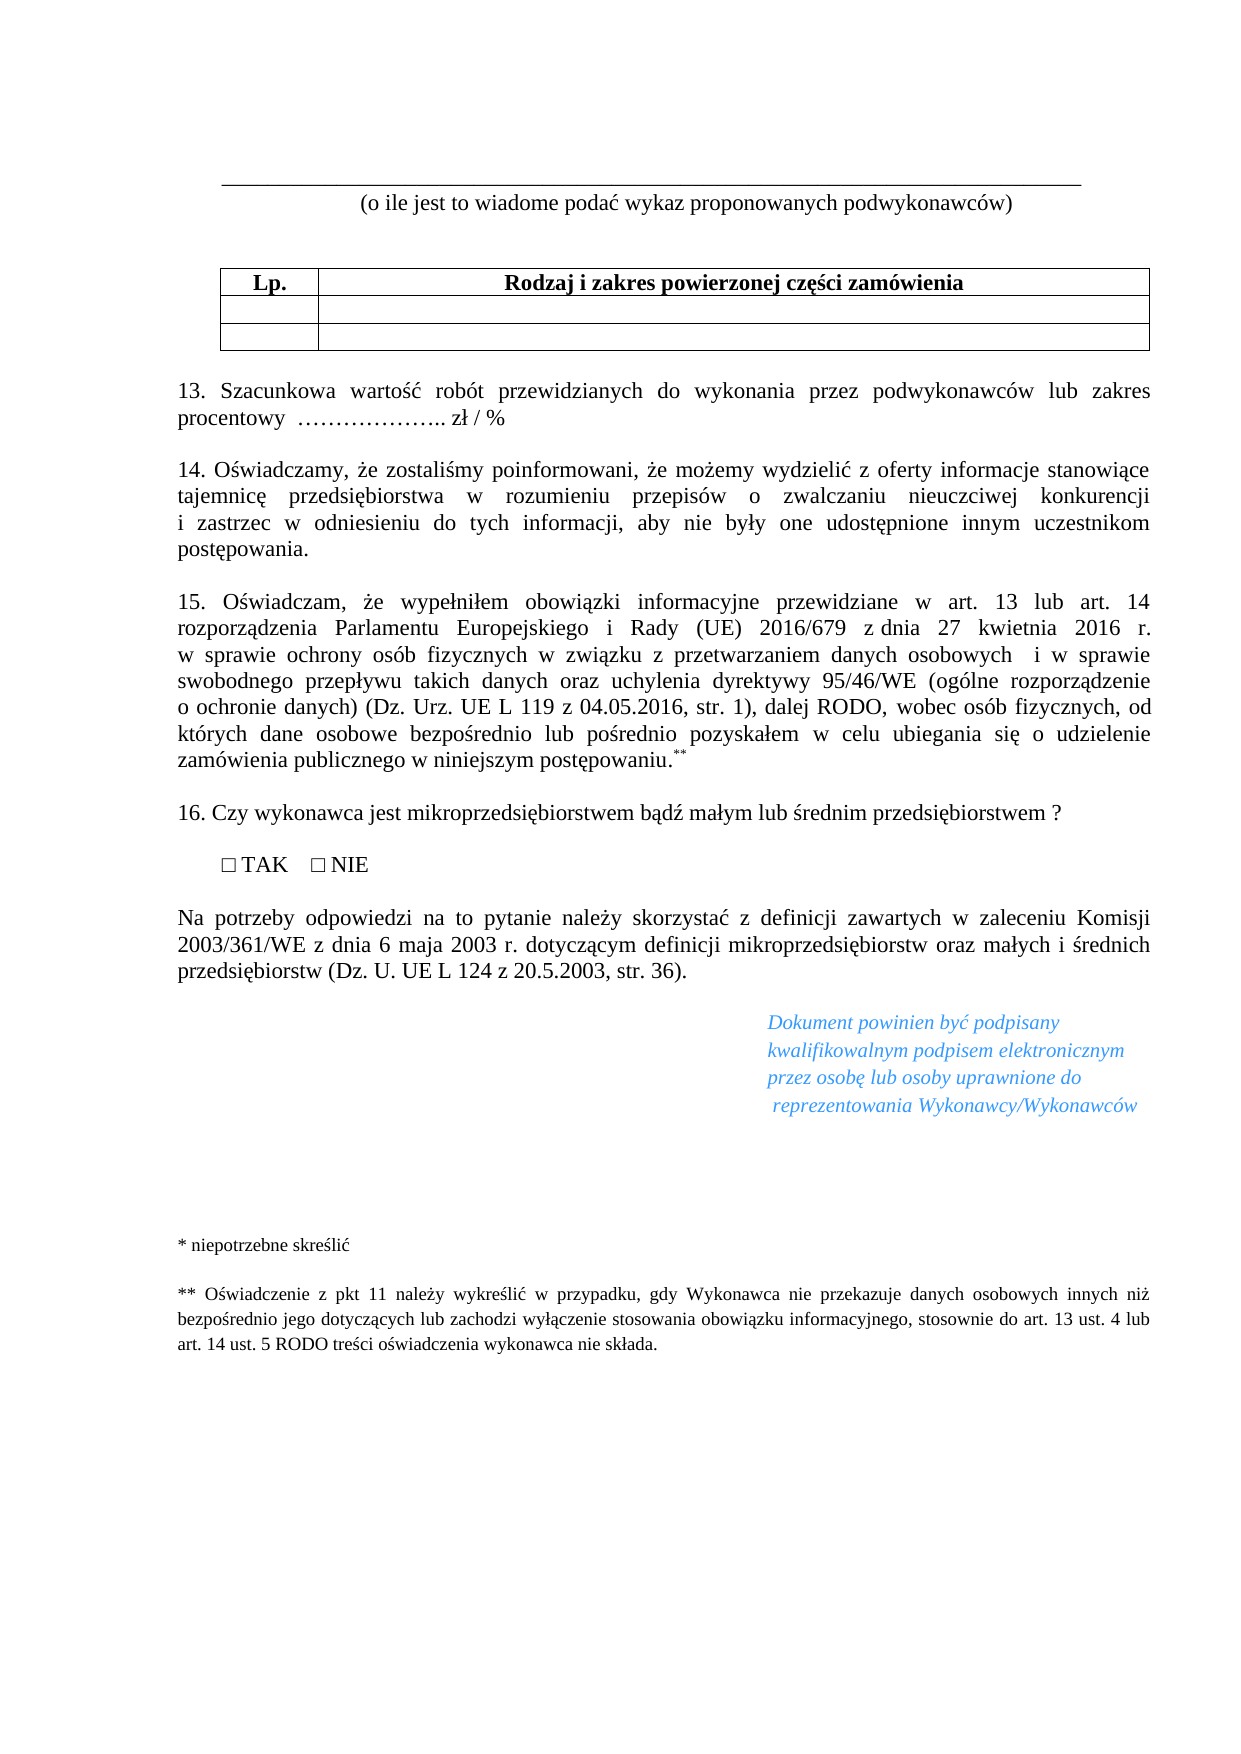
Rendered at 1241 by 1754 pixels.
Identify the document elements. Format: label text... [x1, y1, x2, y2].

text Dokument powinien być podpisany [177, 1010, 1152, 1034]
table_header Rodzaj i zakres powierzonej części zamówienia [319, 269, 1149, 295]
table_cell [221, 324, 318, 350]
text 13. Szacunkowa wartość robót przewidzianych do wykonania przez podwykonawców lub zakres procentowy ……………….. zł / % [177, 377, 1152, 430]
table_header Lp. [221, 269, 318, 295]
table_cell [319, 324, 1149, 350]
text □ TAK □ NIE [222, 852, 1152, 878]
text ___________________________________________________________________________ [222, 162, 1152, 188]
text 15. Oświadczam, że wypełniłem obowiązki informacyjne przewidziane w art. 13 lub art. 14 rozporządzenia Parlamentu Europejskiego i Rady (UE) 2016/679 z dnia 27 kwietnia 2016 r. w sprawie ochrony osób fizycznych w związku z przetwarzaniem danych osobowych i w sprawie swobodnego przepływu takich danych oraz uchylenia dyrektywy 95/46/WE (ogólne rozporządzenie o ochronie danych) (Dz. Urz. UE L 119 z 04.05.2016, str. 1), dalej RODO, wobec osób fizycznych, od których dane osobowe bezpośrednio lub pośrednio pozyskałem w celu ubiegania się o udzielenie zamówienia publicznego w niniejszym postępowaniu.** [177, 588, 1152, 772]
text ** Oświadczenie z pkt 11 należy wykreślić w przypadku, gdy Wykonawca nie przekazuje danych osobowych innych niż bezpośrednio jego dotyczących lub zachodzi wyłączenie stosowania obowiązku informacyjnego, stosownie do art. 13 ust. 4 lub art. 14 ust. 5 RODO treści oświadczenia wykonawca nie składa. [177, 1283, 1152, 1354]
text kwalifikowalnym podpisem elektronicznym [177, 1038, 1152, 1062]
text reprezentowania Wykonawcy/Wykonawców [177, 1093, 1152, 1117]
text 16. Czy wykonawca jest mikroprzedsiębiorstwem bądź małym lub średnim przedsiębiorstwem ? [177, 799, 1152, 825]
text Na potrzeby odpowiedzi na to pytanie należy skorzystać z definicji zawartych w zaleceniu Komisji 2003/361/WE z dnia 6 maja 2003 r. dotyczącym definicji mikroprzedsiębiorstw oraz małych i średnich przedsiębiorstw (Dz. U. UE L 124 z 20.5.2003, str. 36). [177, 904, 1152, 983]
text * niepotrzebne skreślić [177, 1233, 1152, 1255]
text (o ile jest to wiadome podać wykaz proponowanych podwykonawców) [222, 188, 1152, 215]
table_cell [319, 296, 1149, 322]
text 14. Oświadczamy, że zostaliśmy poinformowani, że możemy wydzielić z oferty informacje stanowiące tajemnicę przedsiębiorstwa w rozumieniu przepisów o zwalczaniu nieuczciwej konkurencji i zastrzec w odniesieniu do tych informacji, aby nie były one udostępnione innym uczestnikom postępowania. [177, 456, 1152, 562]
table_cell [221, 296, 318, 322]
text przez osobę lub osoby uprawnione do [177, 1065, 1152, 1089]
